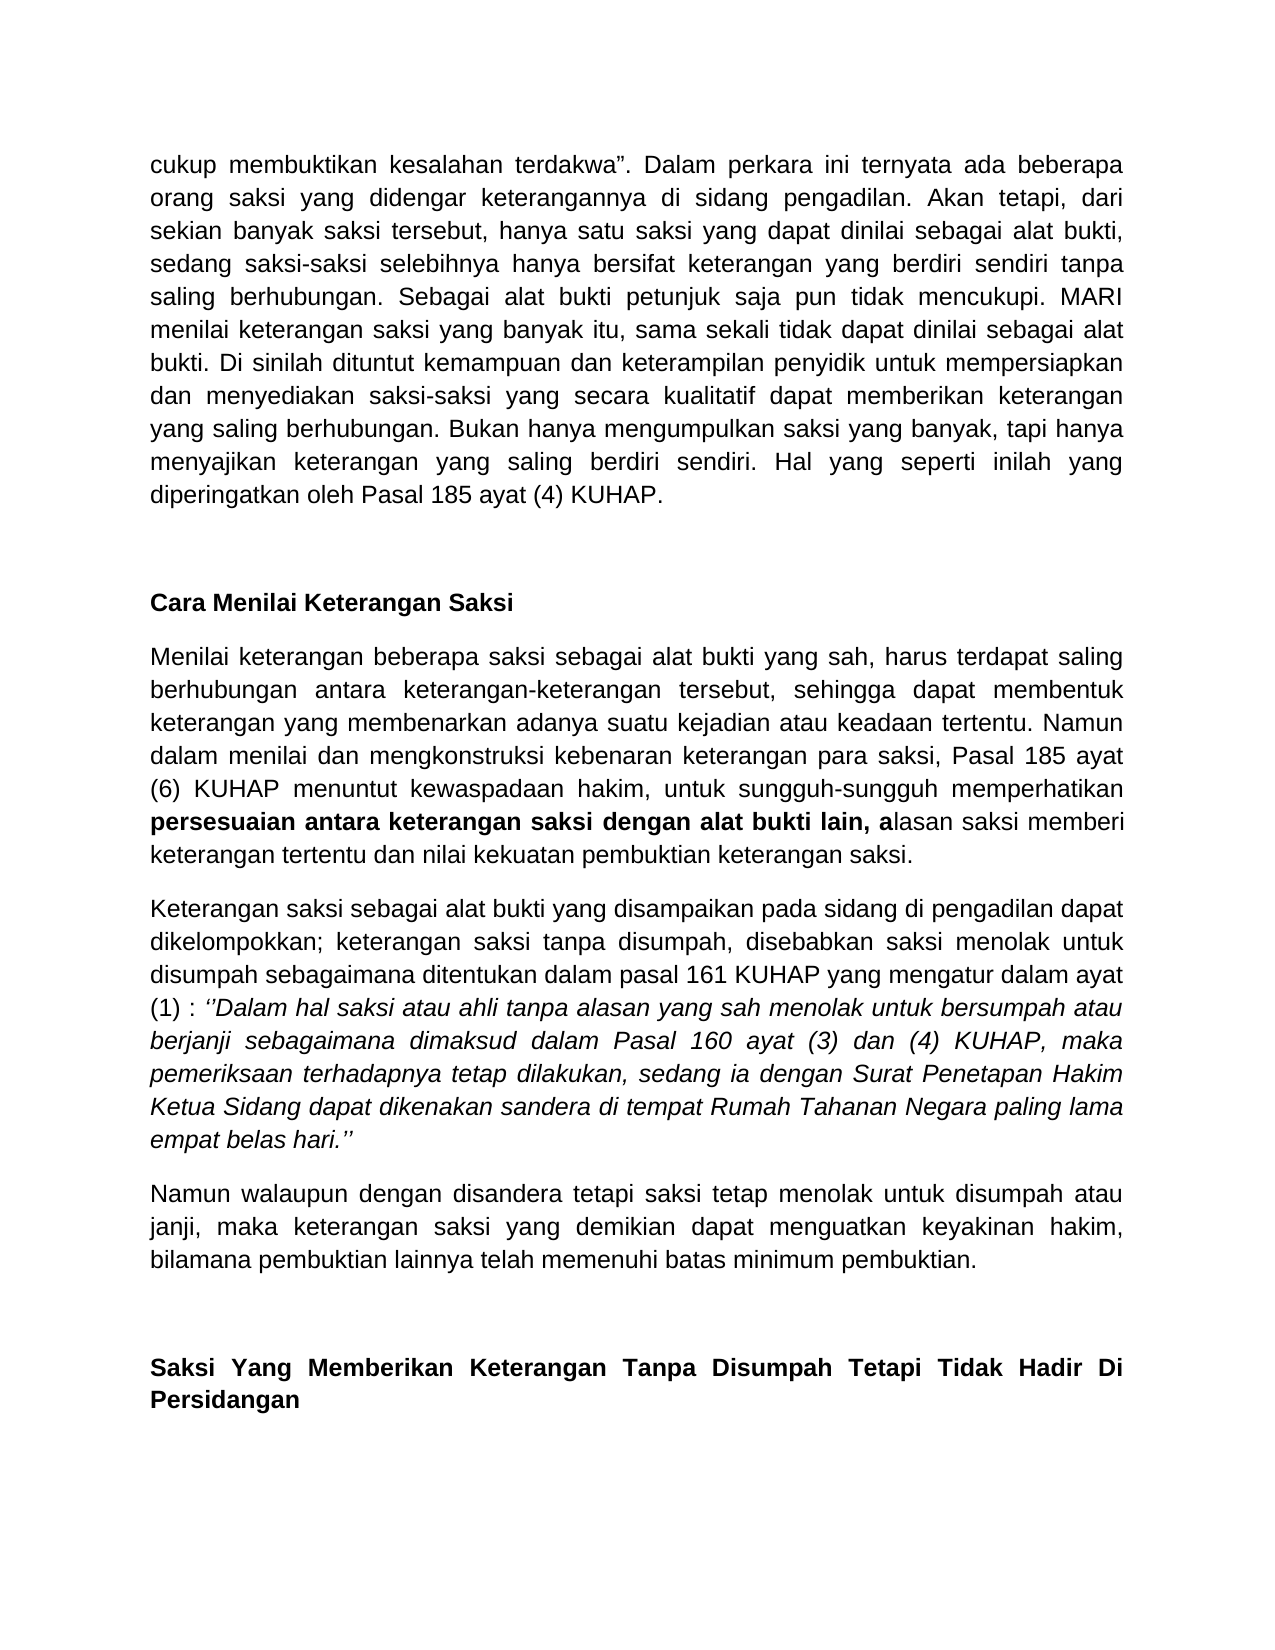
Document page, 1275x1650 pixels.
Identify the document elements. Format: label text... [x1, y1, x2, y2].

text Cara Menilai Keterangan Saksi [150, 588, 1125, 617]
text Menilai keterangan beberapa saksi sebagai alat bukti yang sah, harus terdapat saling berhubungan antara keterangan-keterangan tersebut, sehingga dapat membentuk keterangan yang membenarkan adanya suatu kejadian atau keadaan tertentu. Namun dalam menilai dan mengkonstruksi kebenaran keterangan para saksi, Pasal 185 ayat (6) KUHAP menuntut kewaspadaan hakim, untuk sungguh-sungguh memperhatikan persesuaian antara keterangan saksi dengan alat bukti lain, alasan saksi memberi keterangan tertentu dan nilai kekuatan pembuktian keterangan saksi. [150, 642, 1125, 869]
text Saksi Yang Memberikan Keterangan Tanpa Disumpah Tetapi Tidak Hadir Di Persidangan [150, 1352, 1125, 1414]
text Keterangan saksi sebagai alat bukti yang disampaikan pada sidang di pengadilan dapat dikelompokkan; keterangan saksi tanpa disumpah, disebabkan saksi menolak untuk disumpah sebagaimana ditentukan dalam pasal 161 KUHAP yang mengatur dalam ayat (1) : ‘’Dalam hal saksi atau ahli tanpa alasan yang sah menolak untuk bersumpah atau berjanji sebagaimana dimaksud dalam Pasal 160 ayat (3) dan (4) KUHAP, maka pemeriksaan terhadapnya tetap dilakukan, sedang ia dengan Surat Penetapan Hakim Ketua Sidang dapat dikenakan sandera di tempat Rumah Tahanan Negara paling lama empat belas hari.’’ [150, 894, 1125, 1154]
text Namun walaupun dengan disandera tetapi saksi tetap menolak untuk disumpah atau janji, maka keterangan saksi yang demikian dapat menguatkan keyakinan hakim, bilamana pembuktian lainnya telah memenuhi batas minimum pembuktian. [150, 1179, 1125, 1273]
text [150, 150, 1125, 509]
